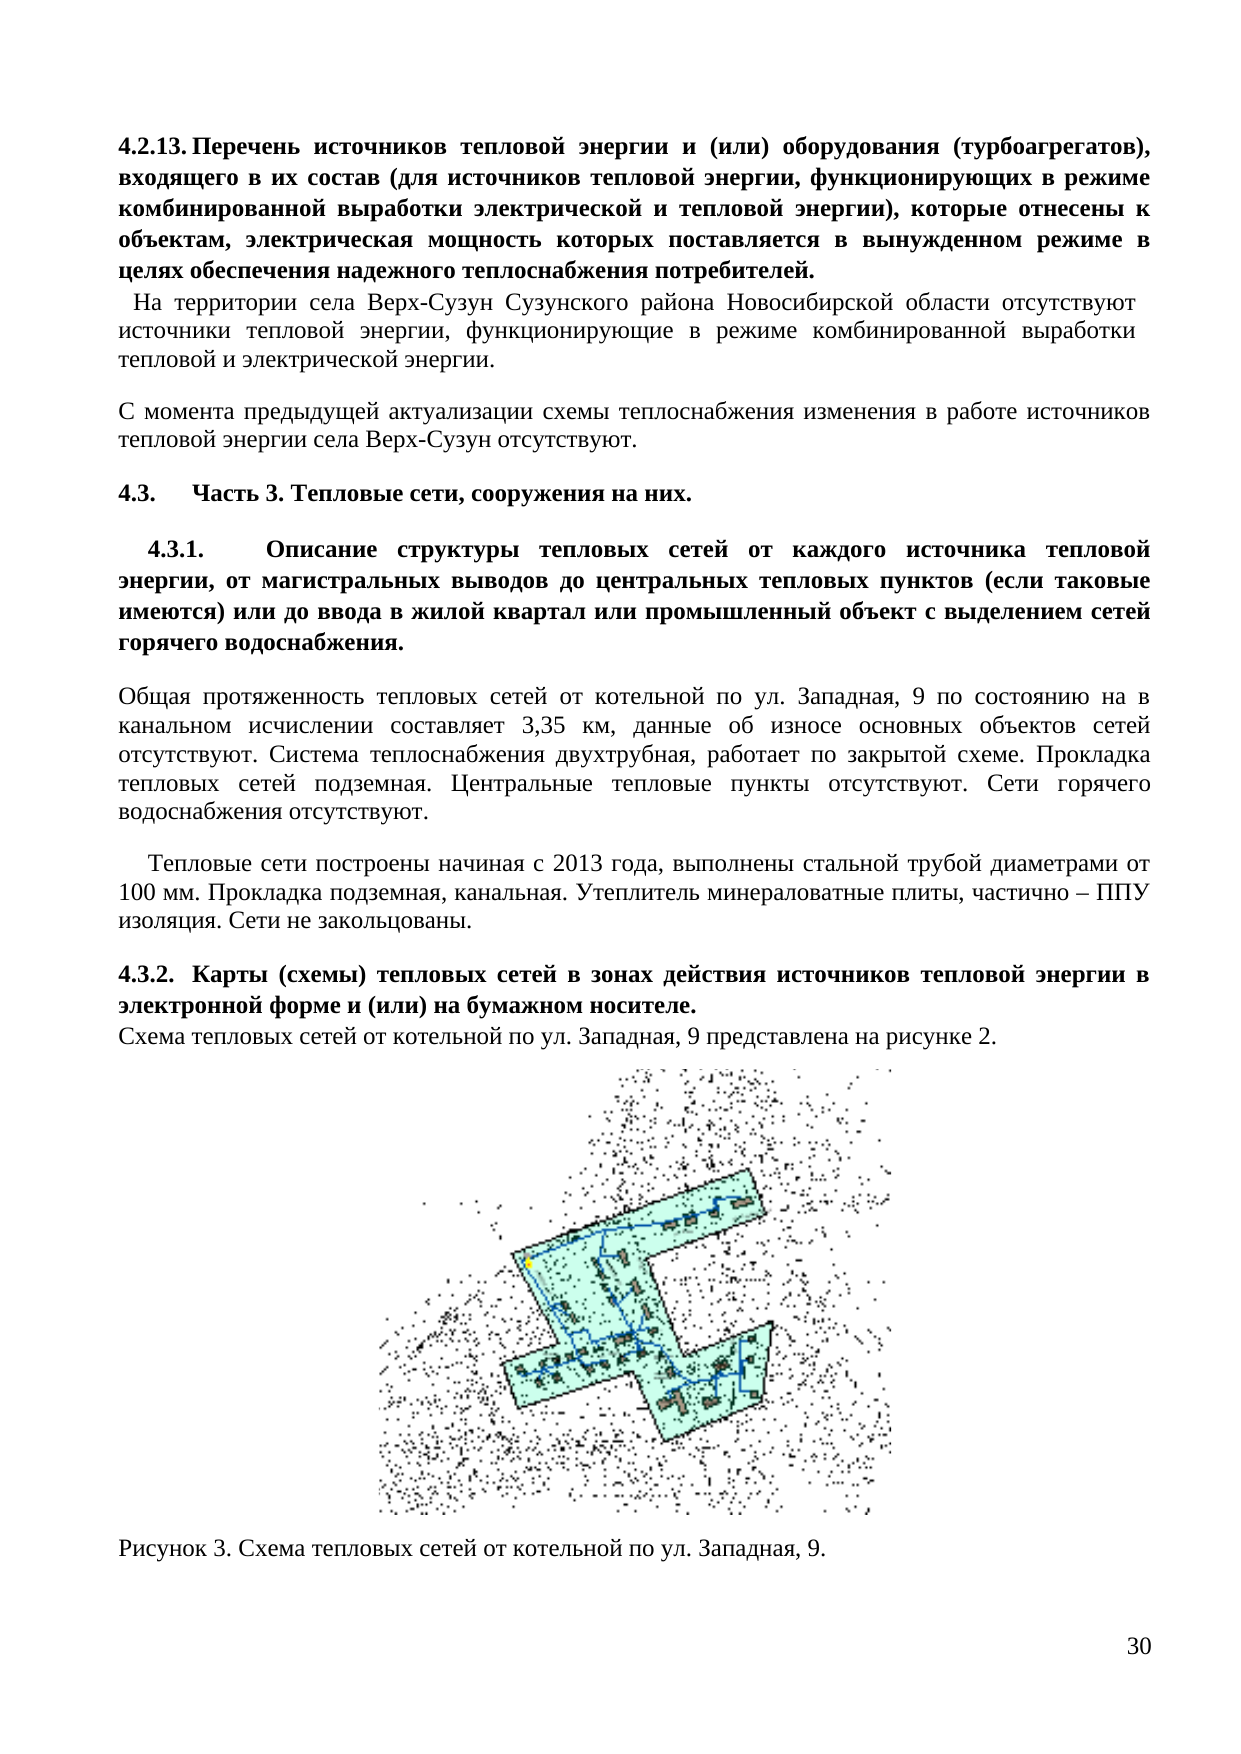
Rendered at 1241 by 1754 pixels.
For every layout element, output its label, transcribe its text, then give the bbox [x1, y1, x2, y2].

text Рисунок 3. Схема тепловых сетей от котельной по ул. Западная, 9. [118, 1533, 1152, 1562]
subtitle Описание структуры тепловых сетей от каждого источника тепловой энергии, от магистральных выводов до центральных тепловых пунктов (если таковые имеются) или до ввода в жилой квартал или промышленный объект с выделением сетей горячего водоснабжения. [118, 534, 1152, 656]
subtitle Карты (схемы) тепловых сетей в зонах действия источников тепловой энергии в электронной форме и (или) на бумажном носителе. [118, 959, 1152, 1019]
text С момента предыдущей актуализации схемы теплоснабжения изменения в работе источников тепловой энергии села Верх-Сузун отсутствуют. [118, 396, 1152, 453]
text Тепловые сети построены начиная с 2013 года, выполнены стальной трубой диаметрами от 100 мм. Прокладка подземная, канальная. Утеплитель минераловатные плиты, частично – ППУ изоляция. Сети не закольцованы. [118, 848, 1152, 934]
text На территории села Верх-Сузун Сузунского района Новосибирской области отсутствуют источники тепловой энергии, функционирующие в режиме комбинированной выработки тепловой и электрической энергии. [118, 287, 1136, 373]
subtitle Перечень источников тепловой энергии и (или) оборудования (турбоагрегатов), входящего в их состав (для источников тепловой энергии, функционирующих в режиме комбинированной выработки электрической и тепловой энергии), которые отнесены к объектам, электрическая мощность которых поставляется в вынужденном режиме в целях обеспечения надежного теплоснабжения потребителей. [118, 131, 1152, 284]
picture [378, 1069, 892, 1515]
subtitle Часть 3. Тепловые сети, сооружения на них. [118, 478, 1152, 507]
text Общая протяженность тепловых сетей от котельной по ул. Западная, 9 по состоянию на в канальном исчислении составляет 3,35 км, данные об износе основных объектов сетей отсутствуют. Система теплоснабжения двухтрубная, работает по закрытой схеме. Прокладка тепловых сетей подземная. Центральные тепловые пункты отсутствуют. Сети горячего водоснабжения отсутствуют. [118, 681, 1152, 825]
text Схема тепловых сетей от котельной по ул. Западная, 9 представлена на рисунке 2. [118, 1021, 1152, 1050]
